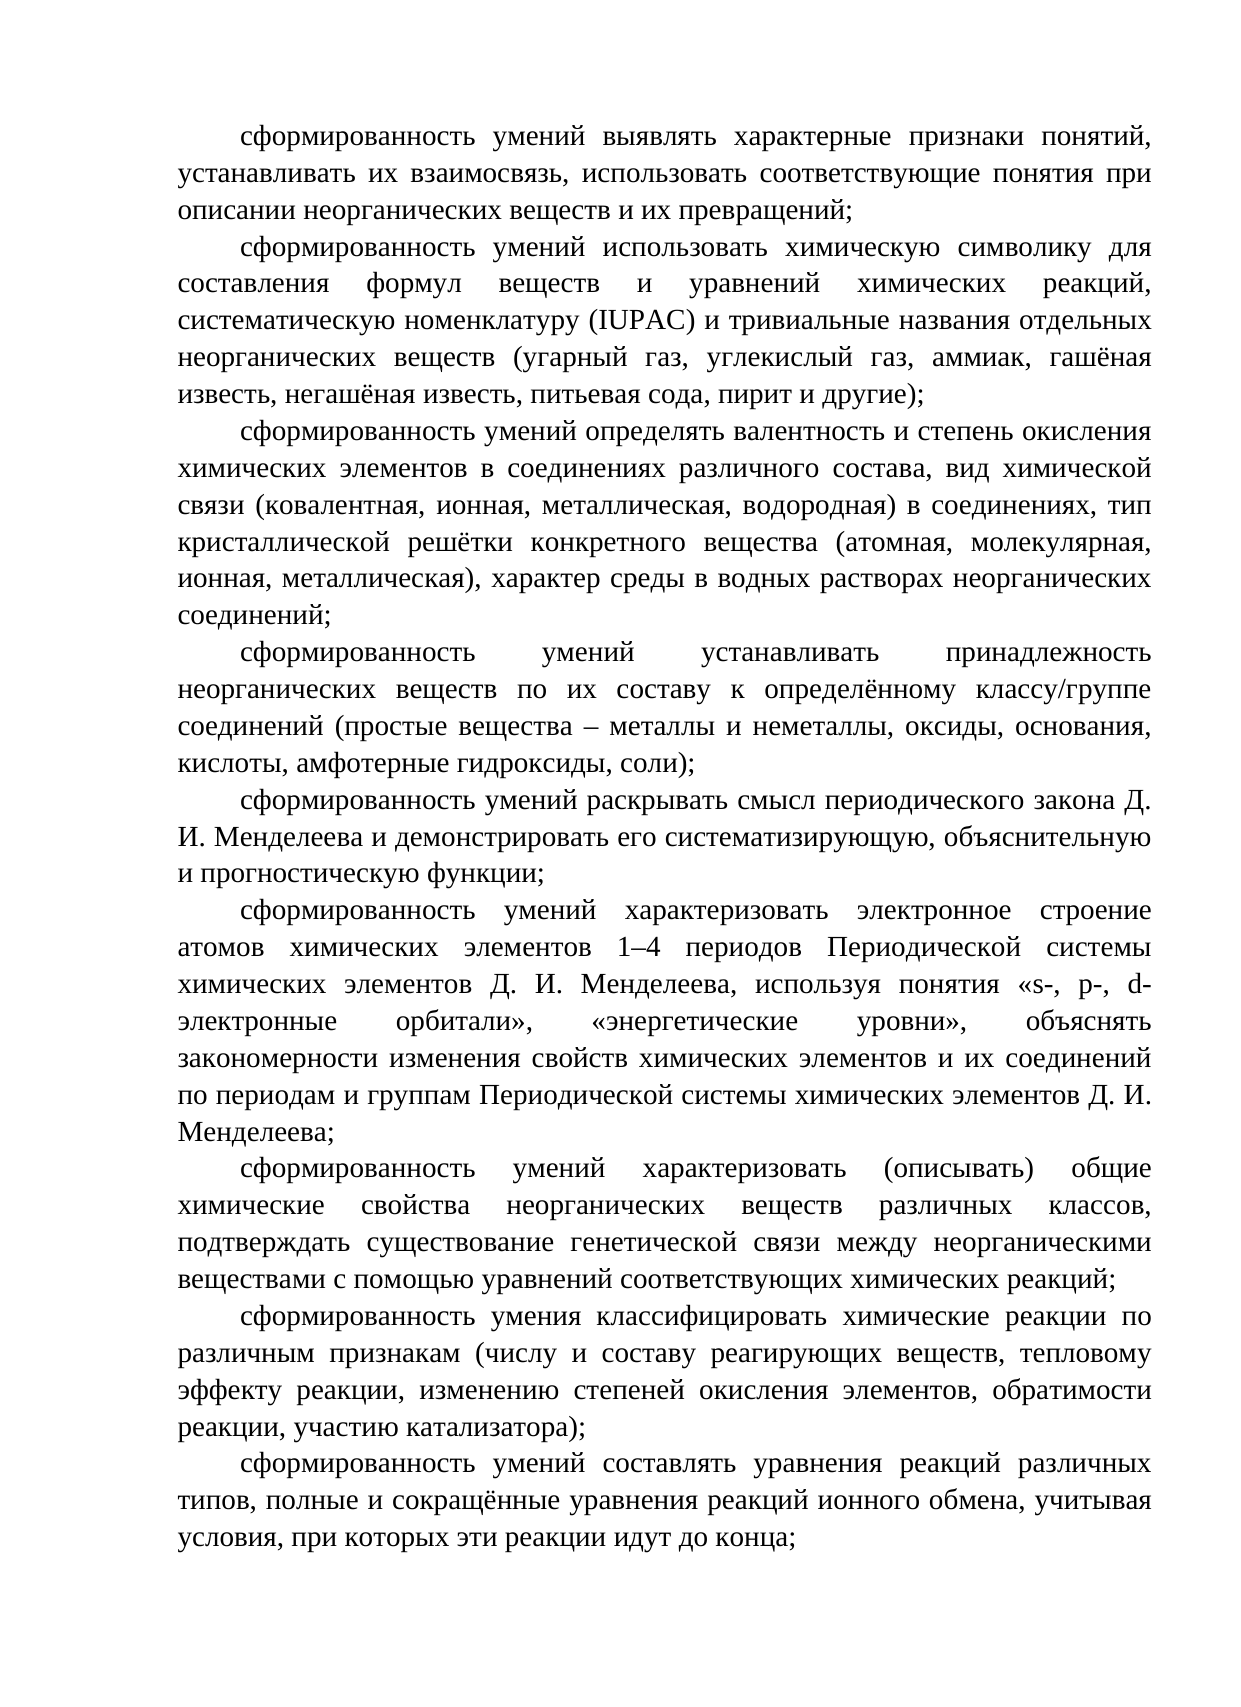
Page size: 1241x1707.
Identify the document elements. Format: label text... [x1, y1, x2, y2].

text сформированность умения классифицировать химические реакции по различным признакам (числу и составу реагирующих веществ, тепловому эффекту реакции, изменению степеней окисления элементов, обратимости реакции, участию катализатора); [177, 1298, 1152, 1442]
text сформированность умений характеризовать (описывать) общие химические свойства неорганических веществ различных классов, подтверждать существование генетической связи между неорганическими веществами с помощью уравнений соответствующих химических реакций; [177, 1151, 1152, 1295]
text сформированность умений раскрывать смысл периодического закона Д. И. Менделеева и демонстрировать его систематизирующую, объяснительную и прогностическую функции; [177, 782, 1152, 889]
text сформированность умений устанавливать принадлежность неорганических веществ по их составу к определённому классу/группе соединений (простые вещества – металлы и неметаллы, оксиды, основания, кислоты, амфотерные гидроксиды, соли); [177, 634, 1152, 778]
text сформированность умений использовать химическую символику для составления формул веществ и уравнений химических реакций, систематическую номенклатуру (IUPAC) и тривиальные названия отдельных неорганических веществ (угарный газ, углекислый газ, аммиак, гашёная известь, негашёная известь, питьевая сода, пирит и другие); [177, 229, 1152, 410]
text сформированность умений характеризовать электронное строение атомов химических элементов 1–4 периодов Периодической системы химических элементов Д. И. Менделеева, используя понятия «s-, p-, d-электронные орбитали», «энергетические уровни», объяснять закономерности изменения свойств химических элементов и их соединений по периодам и группам Периодической системы химических элементов Д. И. Менделеева; [177, 892, 1152, 1147]
text сформированность умений выявлять характерные признаки понятий, устанавливать их взаимосвязь, использовать соответствующие понятия при описании неорганических веществ и их превращений; [177, 118, 1152, 225]
text сформированность умений определять валентность и степень окисления химических элементов в соединениях различного состава, вид химической связи (ковалентная, ионная, металлическая, водородная) в соединениях, тип кристаллической решётки конкретного вещества (атомная, молекулярная, ионная, металлическая), характер среды в водных растворах неорганических соединений; [177, 413, 1152, 631]
text сформированность умений составлять уравнения реакций различных типов, полные и сокращённые уравнения реакций ионного обмена, учитывая условия, при которых эти реакции идут до конца; [177, 1446, 1152, 1553]
